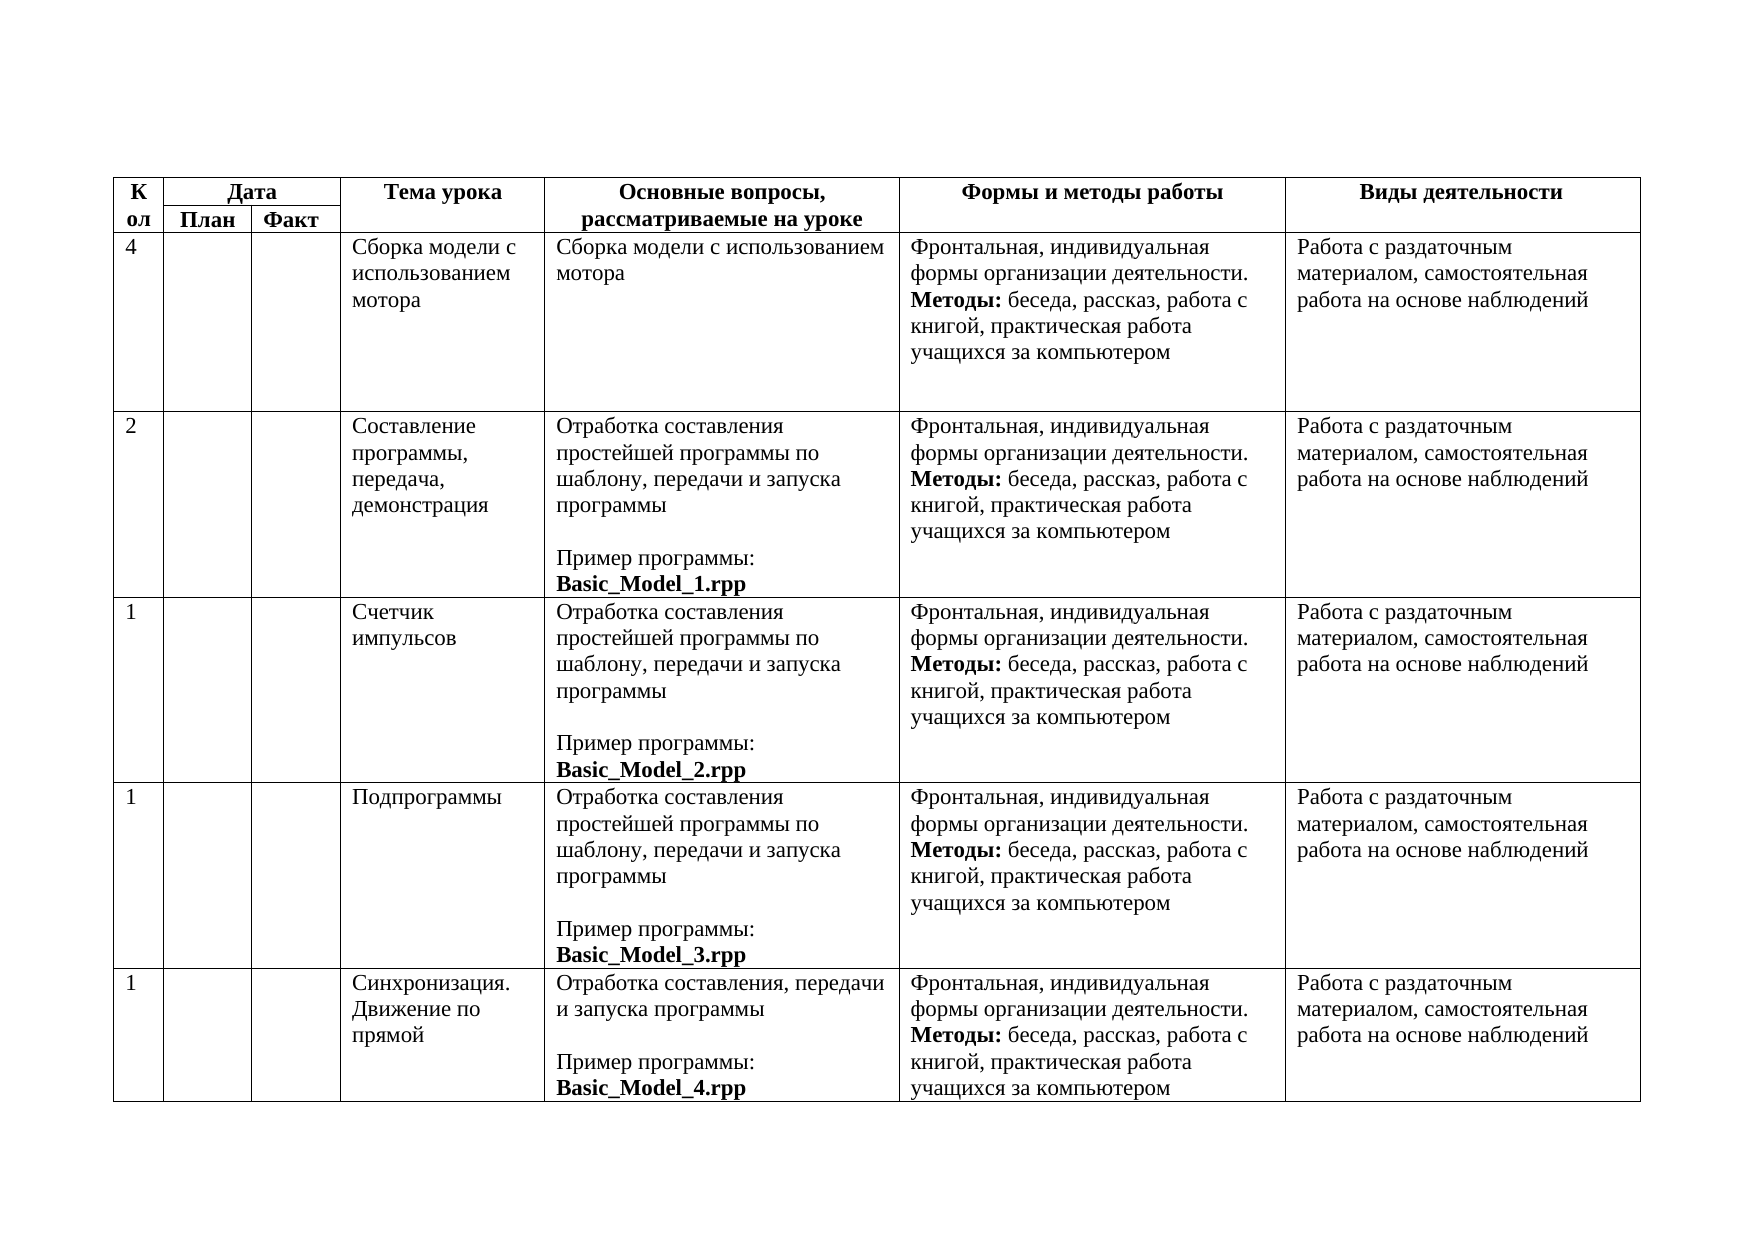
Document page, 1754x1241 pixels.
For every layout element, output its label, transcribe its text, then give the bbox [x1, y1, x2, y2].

table_cell Синхронизация. Движение по прямой [341, 969, 544, 1101]
table_cell Сборка модели с использованием мотора [341, 233, 544, 411]
table_cell Фронтальная, индивидуальная формы организации деятельности. Методы: беседа, рассказ, работа с книгой, практическая работа учащихся за компьютером [900, 598, 1285, 782]
table_cell Отработка составления, передачи и запуска программы Пример программы: Basic_Model_4.rpp [545, 969, 899, 1101]
table_cell Отработка составления простейшей программы по шаблону, передачи и запуска программы Пример программы: Basic_Model_3.rpp [545, 783, 899, 968]
table_header Виды деятельности [1286, 178, 1640, 232]
table_cell [252, 783, 340, 968]
table_cell [164, 969, 251, 1101]
table_cell [252, 598, 340, 782]
table_cell Фронтальная, индивидуальная формы организации деятельности. Методы: беседа, рассказ, работа с книгой, практическая работа учащихся за компьютером [900, 412, 1285, 597]
table_cell [252, 969, 340, 1101]
table_cell Отработка составления простейшей программы по шаблону, передачи и запуска программы Пример программы: Basic_Model_1.rpp [545, 412, 899, 597]
table_cell [164, 598, 251, 782]
table_cell Подпрограммы [341, 783, 544, 968]
table_cell [252, 233, 340, 411]
table_cell Факт [252, 206, 340, 232]
table_cell 1 [114, 783, 163, 968]
table_cell Составление программы, передача, демонстрация [341, 412, 544, 597]
table_cell [252, 412, 340, 597]
table_cell [164, 233, 251, 411]
table_cell Счетчик импульсов [341, 598, 544, 782]
table_cell 4 [114, 233, 163, 411]
table_cell Работа с раздаточным материалом, самостоятельная работа на основе наблюдений [1286, 783, 1640, 968]
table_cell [1286, 969, 1640, 1101]
table_header Дата [164, 178, 340, 204]
table_cell 1 [114, 598, 163, 782]
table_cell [1286, 233, 1640, 411]
table_cell 1 [114, 969, 163, 1101]
table_cell Сборка модели с использованием мотора [545, 233, 899, 411]
table_cell [164, 412, 251, 597]
table_cell Работа с раздаточным материалом, самостоятельная работа на основе наблюдений [1286, 412, 1640, 597]
table_cell Отработка составления простейшей программы по шаблону, передачи и запуска программы Пример программы: Basic_Model_2.rpp [545, 598, 899, 782]
table_header Формы и методы работы [900, 178, 1285, 232]
table_cell 2 [114, 412, 163, 597]
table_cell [900, 233, 1285, 411]
table_header Основные вопросы, рассматриваемые на уроке [545, 178, 899, 232]
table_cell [900, 969, 1285, 1101]
table_header Кол-во часов [114, 178, 163, 232]
table_cell [164, 783, 251, 968]
table_cell Фронтальная, индивидуальная формы организации деятельности. Методы: беседа, рассказ, работа с книгой, практическая работа учащихся за компьютером [900, 783, 1285, 968]
table_cell План [164, 206, 251, 232]
table_cell Работа с раздаточным материалом, самостоятельная работа на основе наблюдений [1286, 598, 1640, 782]
table_header Тема урока [341, 178, 544, 232]
